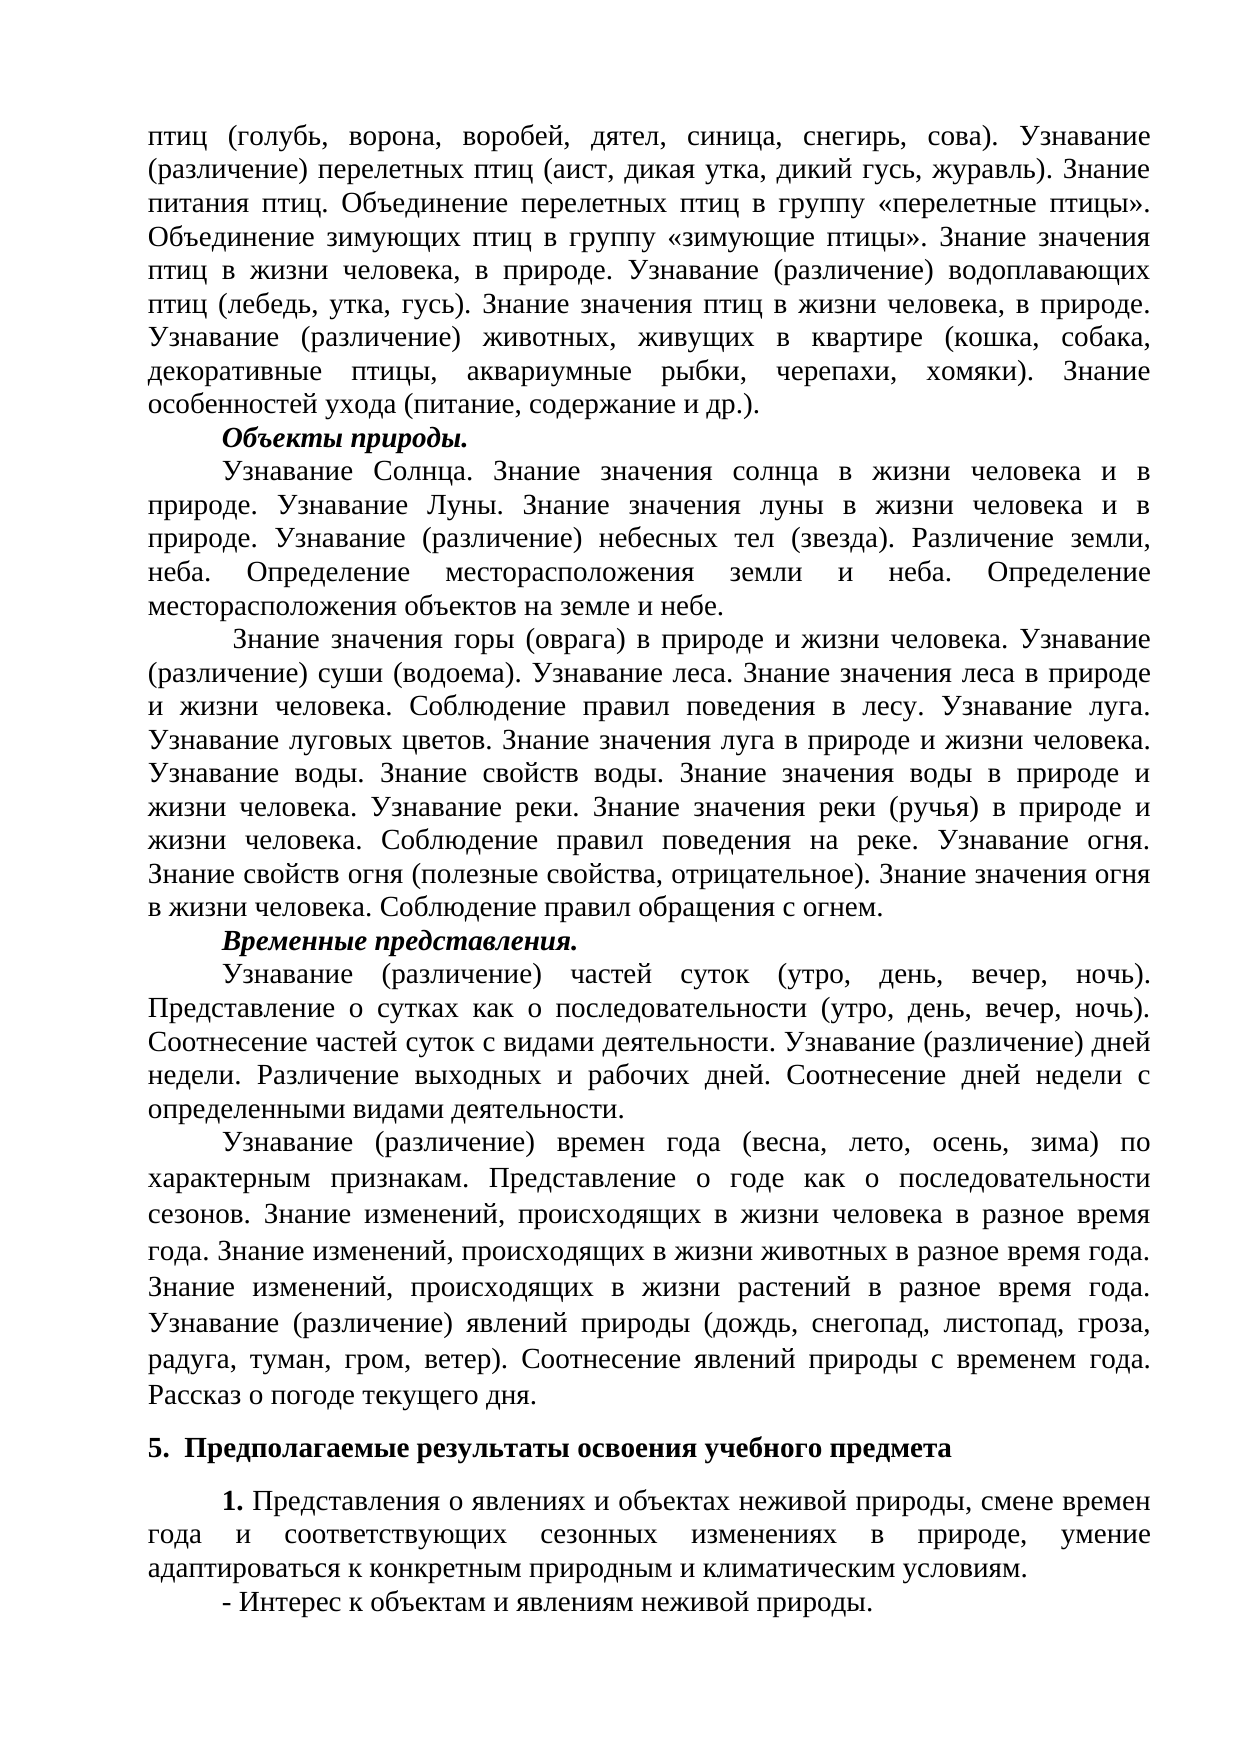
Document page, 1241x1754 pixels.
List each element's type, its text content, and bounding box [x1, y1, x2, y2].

text Объекты природы. [148, 420, 1152, 453]
text Узнавание (различение) частей суток (утро, день, вечер, ночь). Представление о сутках как о последовательности (утро, день, вечер, ночь). Соотнесение частей суток с видами деятельности. Узнавание (различение) дней недели. Различение выходных и рабочих дней. Соотнесение дней недели с определенными видами деятельности. [148, 957, 1152, 1124]
text Знание значения горы (оврага) в природе и жизни человека. Узнавание (различение) суши (водоема). Узнавание леса. Знание значения леса в природе и жизни человека. Соблюдение правил поведения в лесу. Узнавание луга. Узнавание луговых цветов. Знание значения луга в природе и жизни человека. Узнавание воды. Знание свойств воды. Знание значения воды в природе и жизни человека. Узнавание реки. Знание значения реки (ручья) в природе и жизни человека. Соблюдение правил поведения на реке. Узнавание огня. Знание свойств огня (полезные свойства, отрицательное). Знание значения огня в жизни человека. Соблюдение правил обращения с огнем. [148, 621, 1152, 923]
text - Интерес к объектам и явлениям неживой природы. [148, 1584, 1152, 1617]
text 1. Представления о явлениях и объектах неживой природы, смене времен года и соответствующих сезонных изменениях в природе, умение адаптироваться к конкретным природным и климатическим условиям. [148, 1483, 1152, 1584]
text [148, 118, 1152, 420]
text 5. Предполагаемые результаты освоения учебного предмета [148, 1430, 1152, 1464]
text Временные представления. [148, 923, 1152, 957]
text Узнавание (различение) времен года (весна, лето, осень, зима) по характерным признакам. Представление о годе как о последовательности сезонов. Знание изменений, происходящих в жизни человека в разное время года. Знание изменений, происходящих в жизни животных в разное время года. Знание изменений, происходящих в жизни растений в разное время года. Узнавание (различение) явлений природы (дождь, снегопад, листопад, гроза, радуга, туман, гром, ветер). Соотнесение явлений природы с временем года. Рассказ о погоде текущего дня. [148, 1124, 1152, 1411]
text Узнавание Солнца. Знание значения солнца в жизни человека и в природе. Узнавание Луны. Знание значения луны в жизни человека и в природе. Узнавание (различение) небесных тел (звезда). Различение земли, неба. Определение месторасположения земли и неба. Определение месторасположения объектов на земле и небе. [148, 453, 1152, 621]
